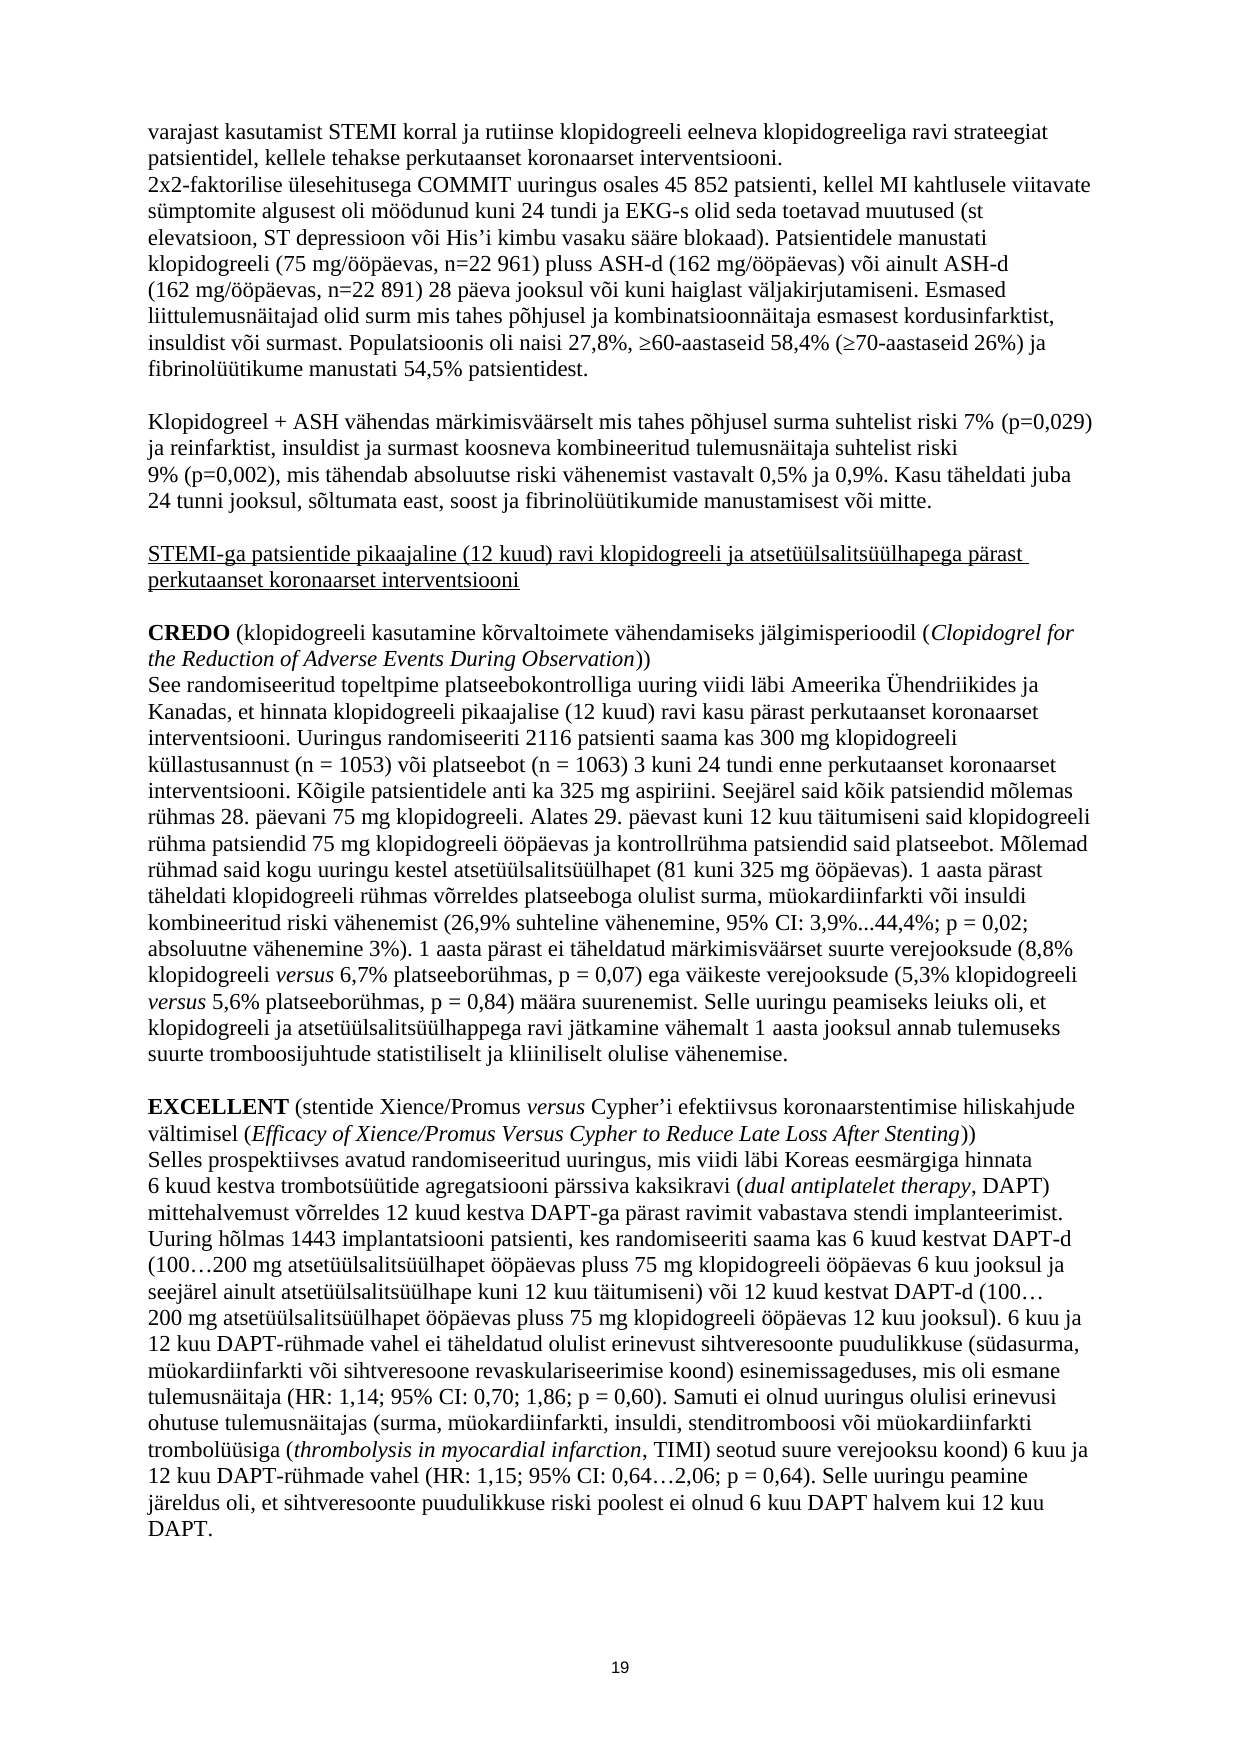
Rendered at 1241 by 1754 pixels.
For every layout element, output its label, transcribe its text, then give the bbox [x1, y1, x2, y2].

text 2x2-faktorilise ülesehitusega COMMIT uuringus osales 45 852 patsienti, kellel MI kahtlusele viitavate sümptomite algusest oli möödunud kuni 24 tundi ja EKG-s olid seda toetavad muutused (st elevatsioon, ST depressioon või His’i kimbu vasaku sääre blokaad). Patsientidele manustati klopidogreeli (75 mg/ööpäevas, n=22 961) pluss ASH-d (162 mg/ööpäevas) või ainult ASH-d (162 mg/ööpäevas, n=22 891) 28 päeva jooksul või kuni haiglast väljakirjutamiseni. Esmased liittulemusnäitajad olid surm mis tahes põhjusel ja kombinatsioonnäitaja esmasest kordusinfarktist, insuldist või surmast. Populatsioonis oli naisi 27,8%, ≥60-aastaseid 58,4% (≥70-aastaseid 26%) ja fibrinolüütikume manustati 54,5% patsientidest. [148, 171, 1092, 382]
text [148, 118, 1092, 171]
text Klopidogreel + ASH vähendas märkimisväärselt mis tahes põhjusel surma suhtelist riski 7% (p=0,029) ja reinfarktist, insuldist ja surmast koosneva kombineeritud tulemusnäitaja suhtelist riski 9% (p=0,002), mis tähendab absoluutse riski vähenemist vastavalt 0,5% ja 0,9%. Kasu täheldati juba 24 tunni jooksul, sõltumata east, soost ja fibrinolüütikumide manustamisest või mitte. [148, 408, 1092, 513]
text STEMI-ga patsientide pikaajaline (12 kuud) ravi klopidogreeli ja atsetüülsalitsüülhapega pärast perkutaanset koronaarset interventsiooni [148, 540, 1092, 592]
text EXCELLENT (stentide Xience/Promus versus Cypher’i efektiivsus koronaarstentimise hiliskahjude vältimisel (Efficacy of Xience/Promus Versus Cypher to Reduce Late Loss After Stenting)) [148, 1093, 1092, 1146]
text See randomiseeritud topeltpime platseebokontrolliga uuring viidi läbi Ameerika Ühendriikides ja Kanadas, et hinnata klopidogreeli pikaajalise (12 kuud) ravi kasu pärast perkutaanset koronaarset interventsiooni. Uuringus randomiseeriti 2116 patsienti saama kas 300 mg klopidogreeli küllastusannust (n = 1053) või platseebot (n = 1063) 3 kuni 24 tundi enne perkutaanset koronaarset interventsiooni. Kõigile patsientidele anti ka 325 mg aspiriini. Seejärel said kõik patsiendid mõlemas rühmas 28. päevani 75 mg klopidogreeli. Alates 29. päevast kuni 12 kuu täitumiseni said klopidogreeli rühma patsiendid 75 mg klopidogreeli ööpäevas ja kontrollrühma patsiendid said platseebot. Mõlemad rühmad said kogu uuringu kestel atsetüülsalitsüülhapet (81 kuni 325 mg ööpäevas). 1 aasta pärast täheldati klopidogreeli rühmas võrreldes platseeboga olulist surma, müokardiinfarkti või insuldi kombineeritud riski vähenemist (26,9% suhteline vähenemine, 95% CI: 3,9%...44,4%; p = 0,02; absoluutne vähenemine 3%). 1 aasta pärast ei täheldatud märkimisväärset suurte verejooksude (8,8% klopidogreeli versus 6,7% platseeborühmas, p = 0,07) ega väikeste verejooksude (5,3% klopidogreeli versus 5,6% platseeborühmas, p = 0,84) määra suurenemist. Selle uuringu peamiseks leiuks oli, et klopidogreeli ja atsetüülsalitsüülhappega ravi jätkamine vähemalt 1 aasta jooksul annab tulemuseks suurte tromboosijuhtude statistiliselt ja kliiniliselt olulise vähenemise. [148, 672, 1092, 1067]
text CREDO (klopidogreeli kasutamine kõrvaltoimete vähendamiseks jälgimisperioodil (Clopidogrel for the Reduction of Adverse Events During Observation)) [148, 619, 1092, 672]
text Selles prospektiivses avatud randomiseeritud uuringus, mis viidi läbi Koreas eesmärgiga hinnata 6 kuud kestva trombotsüütide agregatsiooni pärssiva kaksikravi (dual antiplatelet therapy, DAPT) mittehalvemust võrreldes 12 kuud kestva DAPT-ga pärast ravimit vabastava stendi implanteerimist. Uuring hõlmas 1443 implantatsiooni patsienti, kes randomiseeriti saama kas 6 kuud kestvat DAPT-d (100…200 mg atsetüülsalitsüülhapet ööpäevas pluss 75 mg klopidogreeli ööpäevas 6 kuu jooksul ja seejärel ainult atsetüülsalitsüülhape kuni 12 kuu täitumiseni) või 12 kuud kestvat DAPT-d (100…200 mg atsetüülsalitsüülhapet ööpäevas pluss 75 mg klopidogreeli ööpäevas 12 kuu jooksul). 6 kuu ja 12 kuu DAPT-rühmade vahel ei täheldatud olulist erinevust sihtveresoonte puudulikkuse (südasurma, müokardiinfarkti või sihtveresoone revaskulariseerimise koond) esinemissageduses, mis oli esmane tulemusnäitaja (HR: 1,14; 95% CI: 0,70; 1,86; p = 0,60). Samuti ei olnud uuringus olulisi erinevusi ohutuse tulemusnäitajas (surma, müokardiinfarkti, insuldi, stenditromboosi või müokardiinfarkti trombolüüsiga (thrombolysis in myocardial infarction, TIMI) seotud suure verejooksu koond) 6 kuu ja 12 kuu DAPT-rühmade vahel (HR: 1,15; 95% CI: 0,64…2,06; p = 0,64). Selle uuringu peamine järeldus oli, et sihtveresoonte puudulikkuse riski poolest ei olnud 6 kuu DAPT halvem kui 12 kuu DAPT. [148, 1146, 1092, 1541]
